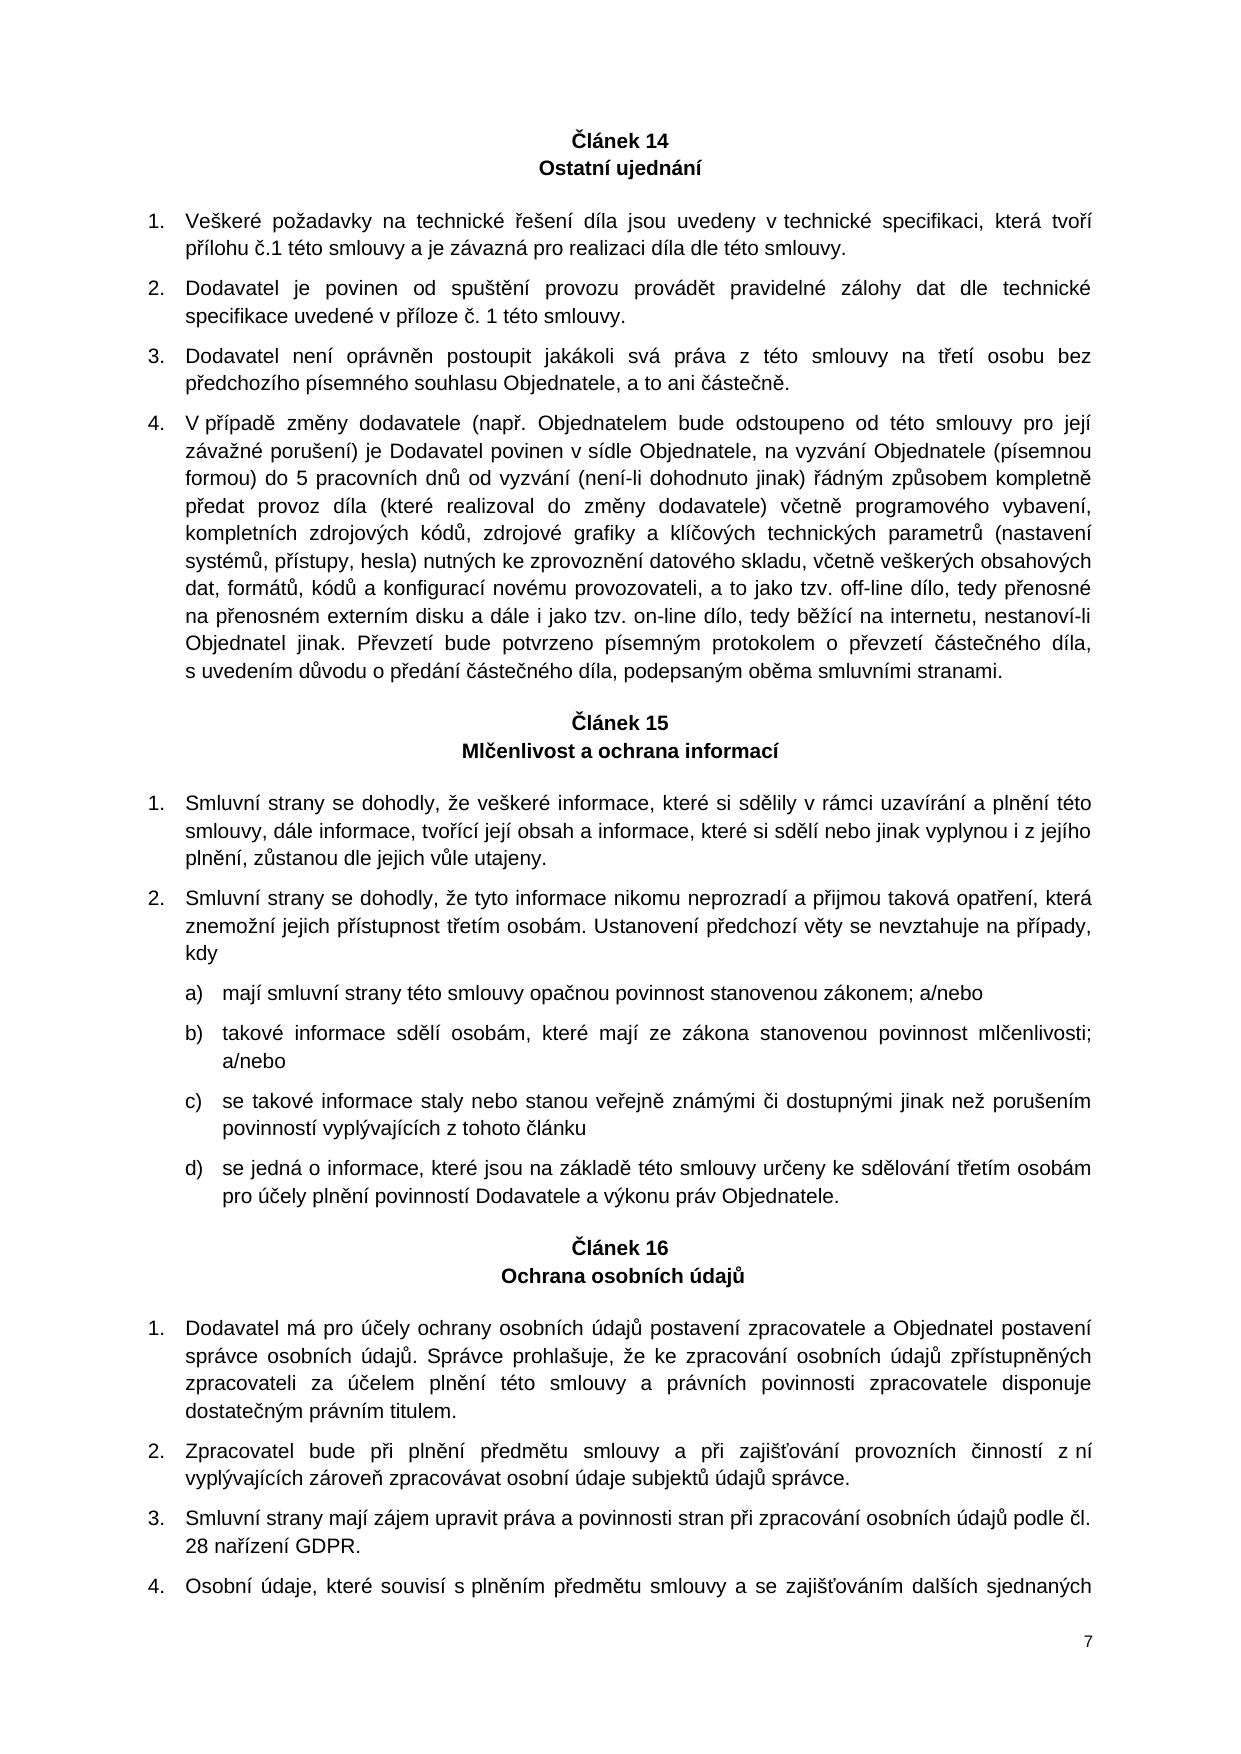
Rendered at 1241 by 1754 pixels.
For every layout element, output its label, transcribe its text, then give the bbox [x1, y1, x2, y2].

list takové informace sdělí osobám, které mají ze zákona stanovenou povinnost mlčenlivosti; a/nebo [185, 1021, 1093, 1072]
text Ochrana osobních údajů [148, 1263, 1093, 1287]
list Dodavatel není oprávněn postoupit jakákoli svá práva z této smlouvy na třetí osobu bez předchozího písemného souhlasu Objednatele, a to ani částečně. [148, 343, 1093, 395]
list Dodavatel má pro účely ochrany osobních údajů postavení zpracovatele a Objednatel postavení správce osobních údajů. Správce prohlašuje, že ke zpracování osobních údajů zpřístupněných zpracovateli za účelem plnění této smlouvy a právních povinnosti zpracovatele disponuje dostatečným právním titulem. [148, 1316, 1093, 1422]
list V případě změny dodavatele (např. Objednatelem bude odstoupeno od této smlouvy pro její závažné porušení) je Dodavatel povinen v sídle Objednatele, na vyzvání Objednatele (písemnou formou) do 5 pracovních dnů od vyzvání (není-li dohodnuto jinak) řádným způsobem kompletně předat provoz díla (které realizoval do změny dodavatele) včetně programového vybavení, kompletních zdrojových kódů, zdrojové grafiky a klíčových technických parametrů (nastavení systémů, přístupy, hesla) nutných ke zprovoznění datového skladu, včetně veškerých obsahových dat, formátů, kódů a konfigurací novému provozovateli, a to jako tzv. off-line dílo, tedy přenosné na přenosném externím disku a dále i jako tzv. on-line dílo, tedy běžící na internetu, nestanoví-li Objednatel jinak. Převzetí bude potvrzeno písemným protokolem o převzetí částečného díla, s uvedením důvodu o předání částečného díla, podepsaným oběma smluvními stranami. [148, 411, 1093, 682]
list Smluvní strany se dohodly, že tyto informace nikomu neprozradí a přijmou taková opatření, která znemožní jejich přístupnost třetím osobám. Ustanovení předchozí věty se nevztahuje na případy, kdy [148, 886, 1093, 965]
text Ostatní ujednání [148, 156, 1093, 180]
text Článek 14 [148, 128, 1093, 152]
list se takové informace staly nebo stanou veřejně známými či dostupnými jinak než porušením povinností vyplývajících z tohoto článku [185, 1088, 1093, 1140]
text Mlčenlivost a ochrana informací [148, 738, 1093, 762]
text Článek 16 [148, 1236, 1093, 1260]
text Článek 15 [148, 711, 1093, 735]
list se jedná o informace, které jsou na základě této smlouvy určeny ke sdělování třetím osobám pro účely plnění povinností Dodavatele a výkonu práv Objednatele. [185, 1156, 1093, 1207]
list Smluvní strany mají zájem upravit práva a povinnosti stran při zpracování osobních údajů podle čl. 28 nařízení GDPR. [148, 1506, 1093, 1557]
list Veškeré požadavky na technické řešení díla jsou uvedeny v technické specifikaci, která tvoří přílohu č.1 této smlouvy a je závazná pro realizaci díla dle této smlouvy. [148, 208, 1093, 260]
list Smluvní strany se dohodly, že veškeré informace, které si sdělily v rámci uzavírání a plnění této smlouvy, dále informace, tvořící její obsah a informace, které si sdělí nebo jinak vyplynou i z jejího plnění, zůstanou dle jejich vůle utajeny. [148, 791, 1093, 870]
list Zpracovatel bude při plnění předmětu smlouvy a při zajišťování provozních činností z ní vyplývajících zároveň zpracovávat osobní údaje subjektů údajů správce. [148, 1438, 1093, 1490]
list Dodavatel je povinen od spuštění provozu provádět pravidelné zálohy dat dle technické specifikace uvedené v příloze č. 1 této smlouvy. [148, 276, 1093, 327]
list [148, 1573, 1093, 1597]
list mají smluvní strany této smlouvy opačnou povinnost stanovenou zákonem; a/nebo [185, 981, 1093, 1005]
